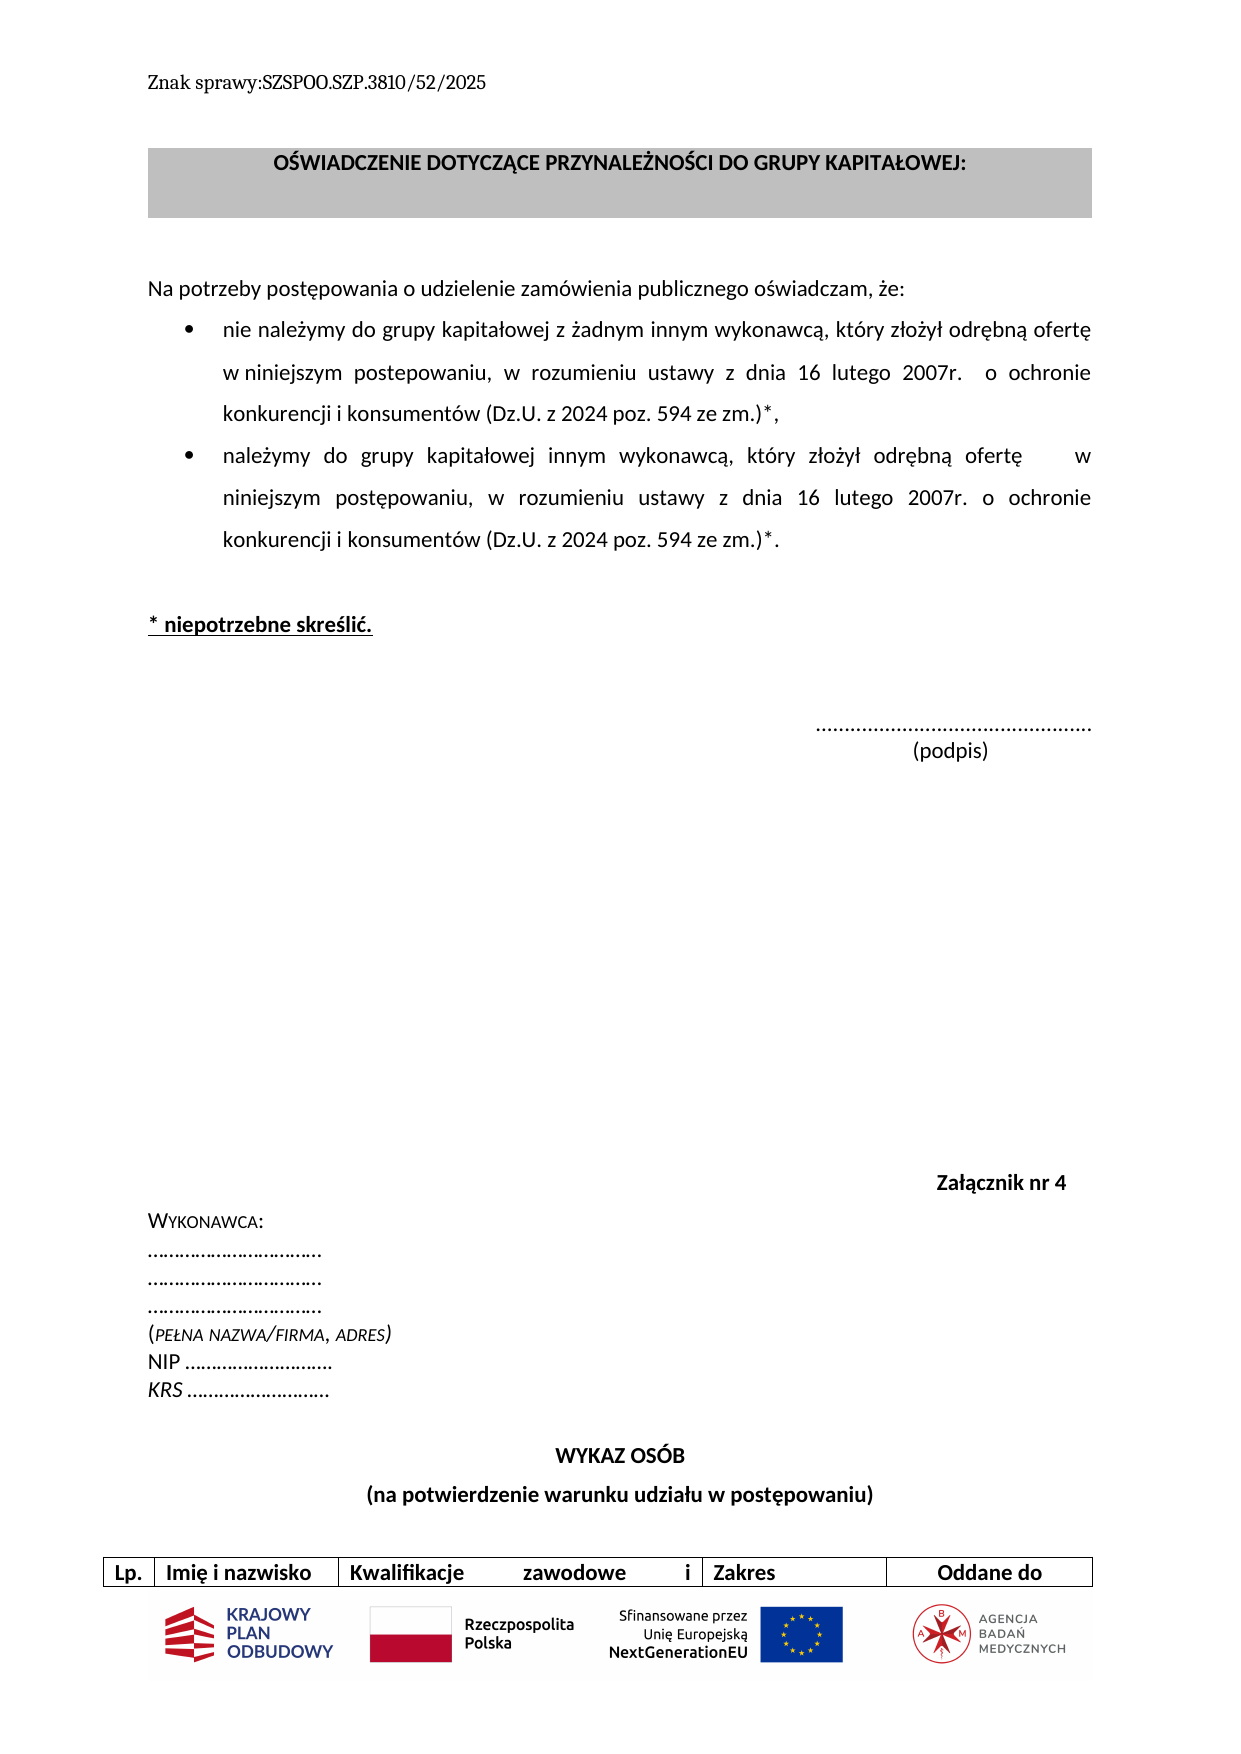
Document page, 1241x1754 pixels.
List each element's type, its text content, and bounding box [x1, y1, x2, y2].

text Załącznik nr 4 [811, 1168, 1092, 1196]
text OŚWIADCZENIE DOTYCZĄCE PRZYNALEŻNOŚCI DO GRUPY KAPITAŁOWEJ: [148, 148, 1092, 176]
text …………………………… [148, 1235, 1092, 1263]
text KRS ……………………… [148, 1375, 1092, 1403]
text Na potrzeby postępowania o udzielenie zamówienia publicznego oświadczam, że: [148, 274, 1092, 302]
text WYKAZ OSÓB [148, 1441, 1092, 1469]
list nie należymy do grupy kapitałowej z żadnym innym wykonawcą, który złożył odrębną ofertę w niniejszym postepowaniu, w rozumieniu ustawy z dnia 16 lutego 2007r. o ochronie konkurencji i konsumentów (Dz.U. z 2024 poz. 594 ze zm.)*, [185, 316, 1092, 428]
table_header Lp. [104, 1558, 154, 1586]
text (na potwierdzenie warunku udziału w postępowaniu) [148, 1480, 1092, 1508]
table_header Zakres wykonywanych czynności [703, 1558, 886, 1586]
text Wykonawca: [148, 1207, 1092, 1235]
text (podpis) [148, 737, 1092, 765]
table_header Imię i nazwisko [155, 1558, 338, 1586]
text * niepotrzebne skreślić. [148, 611, 1092, 639]
picture [147, 1588, 1093, 1681]
text ................................................ [148, 709, 1092, 737]
text (pełna nazwa/firma, adres) [148, 1319, 1092, 1347]
text NIP ………………………. [148, 1347, 1092, 1375]
text …………………………… [148, 1291, 1092, 1319]
list należymy do grupy kapitałowej innym wykonawcą, który złożył odrębną ofertę w niniejszym postępowaniu, w rozumieniu ustawy z dnia 16 lutego 2007r. o ochronie konkurencji i konsumentów (Dz.U. z 2024 poz. 594 ze zm.)*. [185, 442, 1092, 553]
table_header Kwalifikacje zawodowe i doświadczenie (rodzaj uprawnień, staż pracy w zawodzie) [339, 1558, 702, 1586]
table_header Oddane do dyspozycji (wpisać TAK/NIE) [887, 1558, 1092, 1586]
text …………………………… [148, 1263, 1092, 1291]
